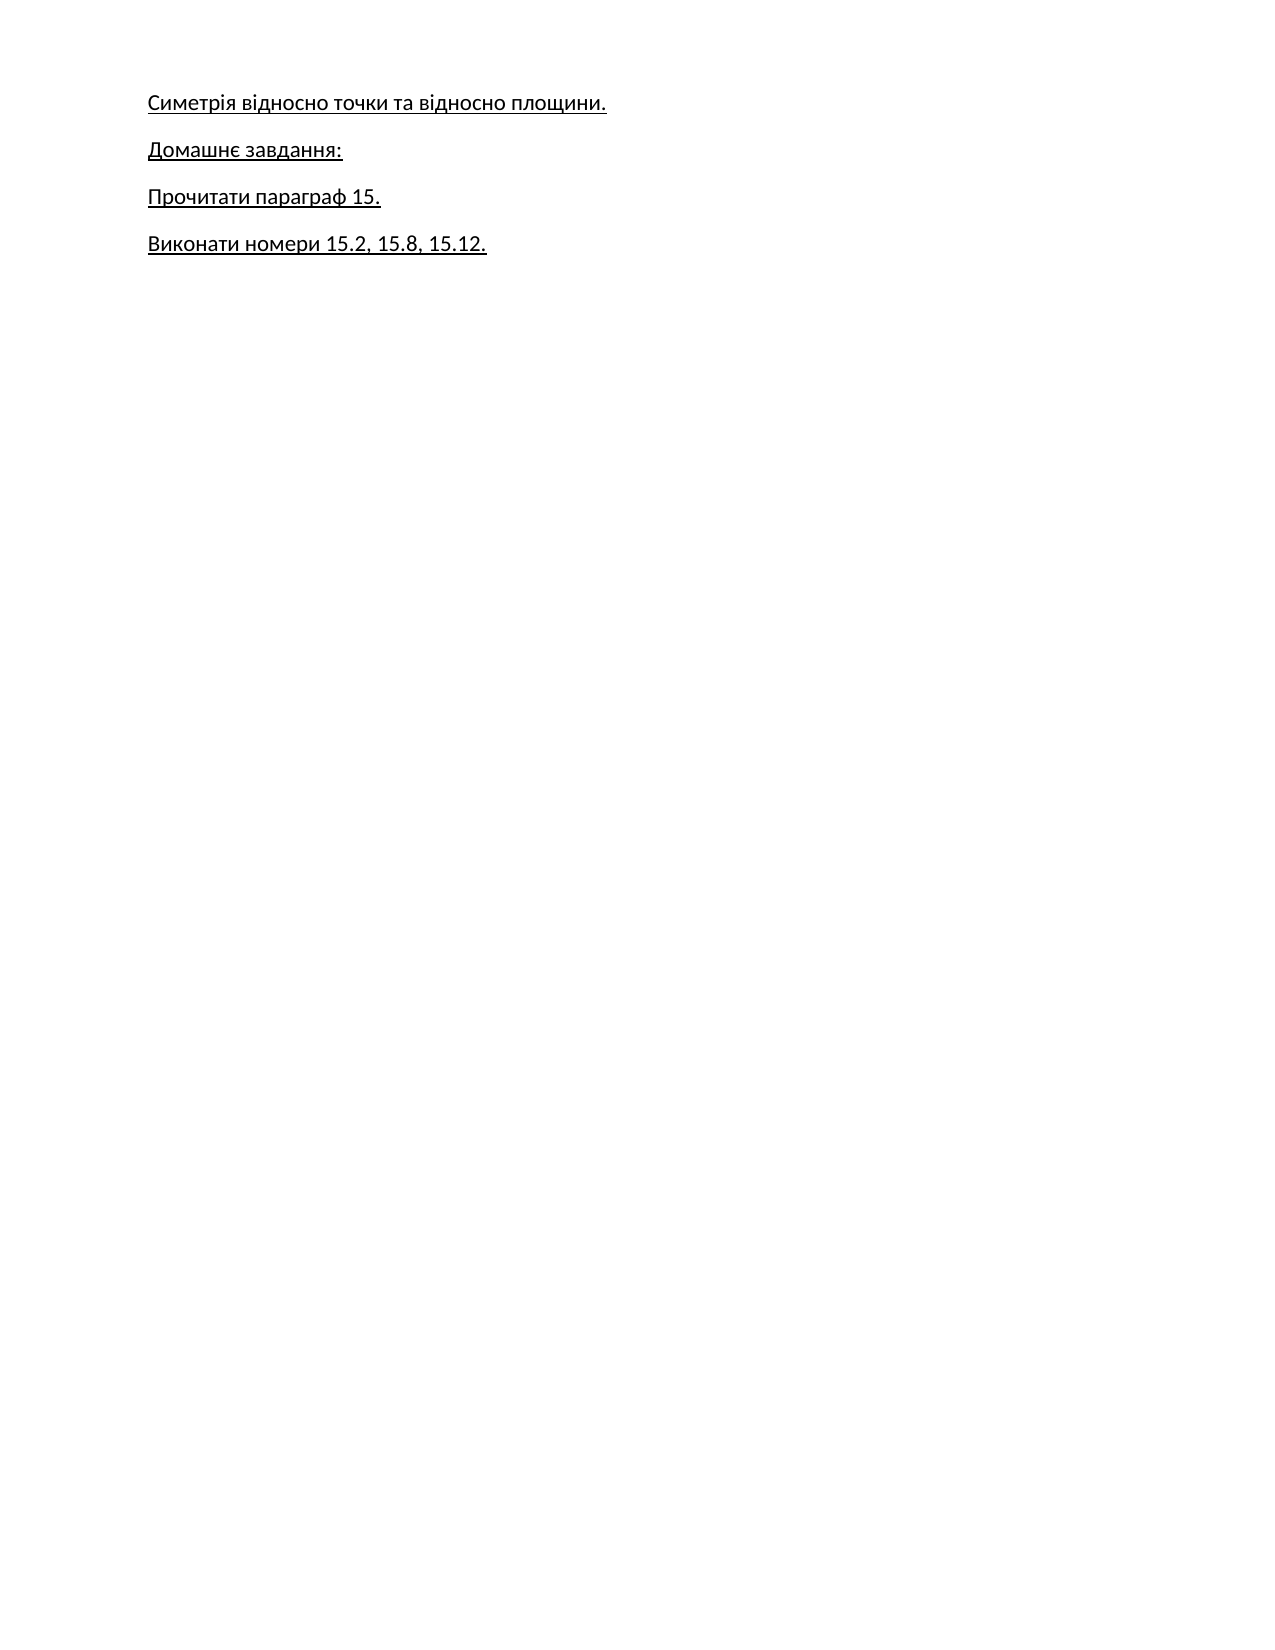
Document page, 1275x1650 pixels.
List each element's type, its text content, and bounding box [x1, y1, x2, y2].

text Симетрія відносно точки та відносно площини. [148, 88, 1186, 117]
text Прочитати параграф 15. [148, 182, 1186, 210]
text Домашнє завдання: [148, 135, 1186, 163]
text Виконати номери 15.2, 15.8, 15.12. [148, 229, 1186, 257]
